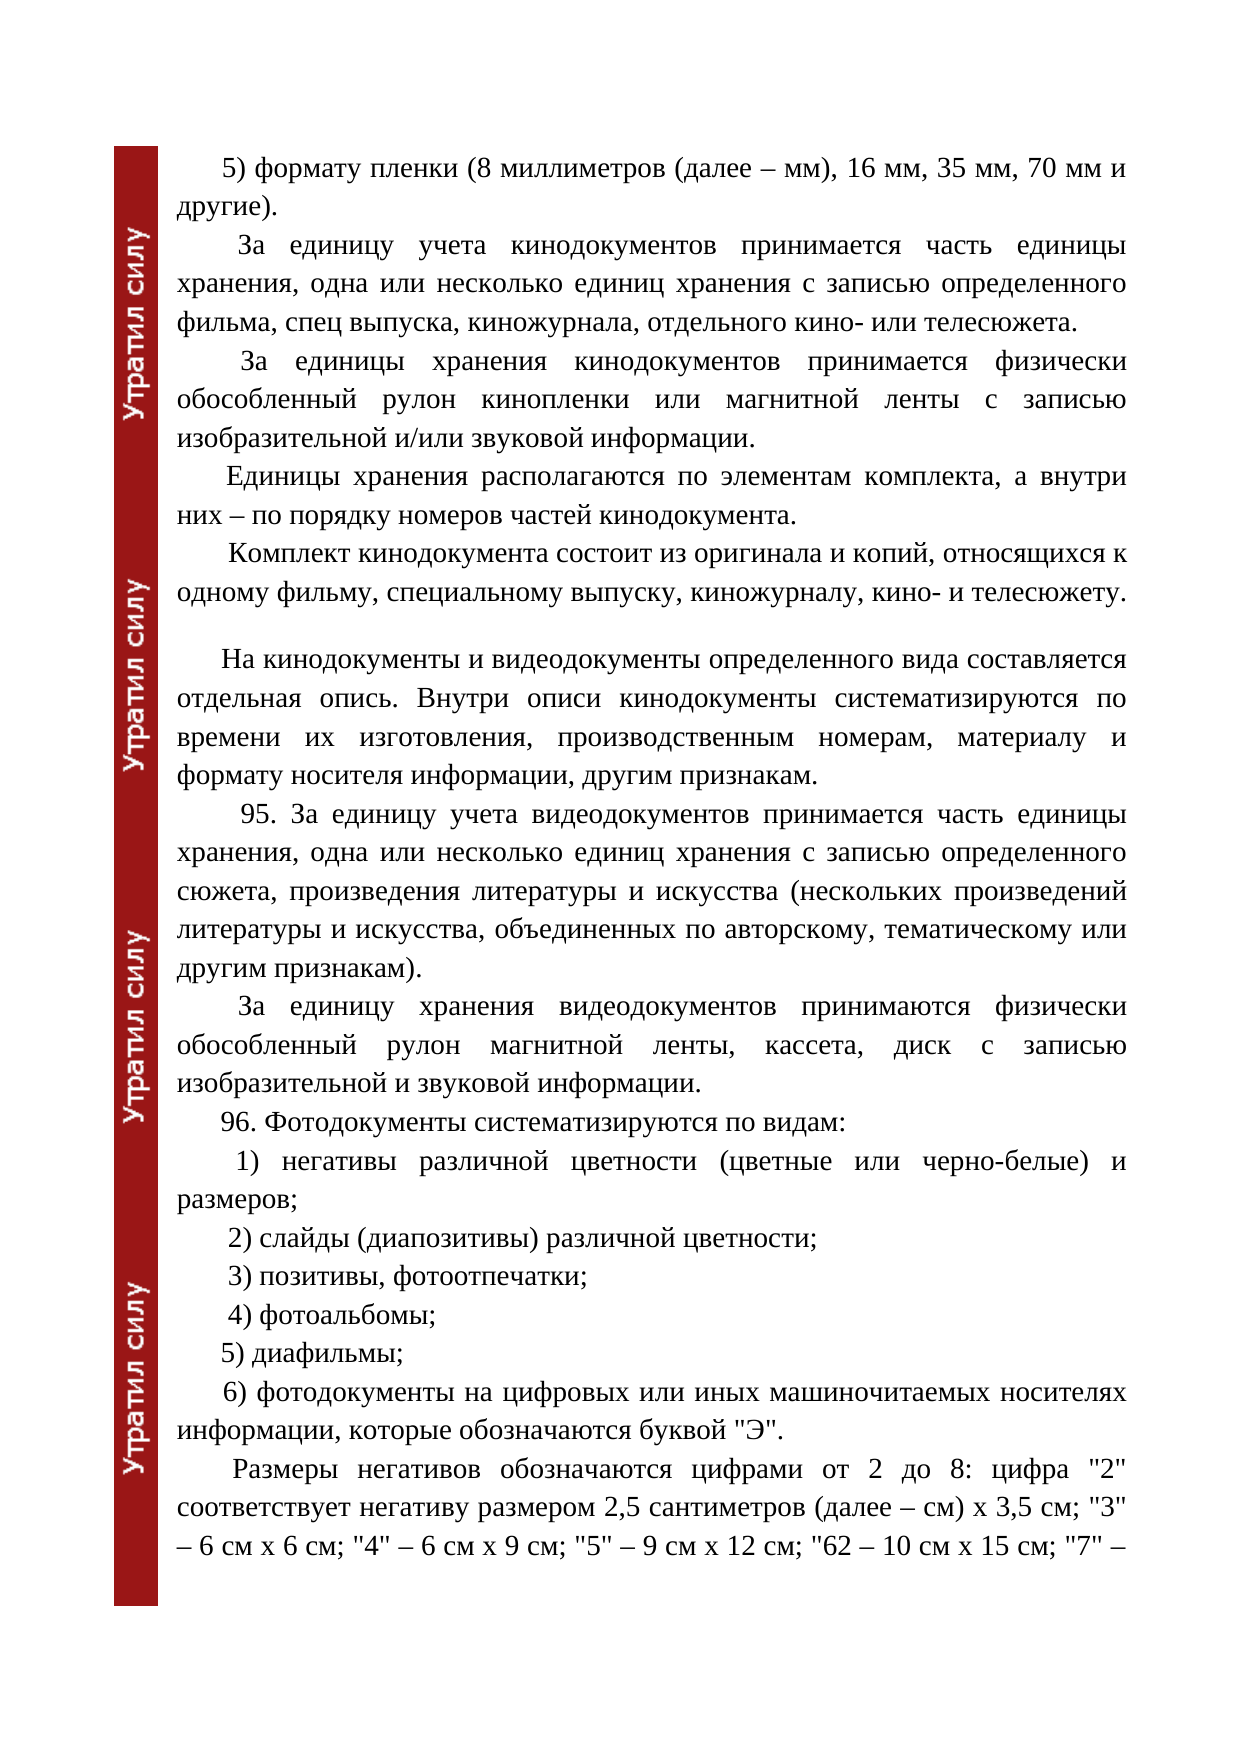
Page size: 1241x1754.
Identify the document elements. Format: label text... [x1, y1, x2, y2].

picture [114, 1099, 158, 1104]
picture [114, 1330, 158, 1335]
text 4) фотоальбомы; [112, 1297, 1128, 1330]
picture [114, 222, 158, 227]
text 2) слайды (диапозитивы) различной цветности; [112, 1220, 1128, 1253]
picture [114, 638, 158, 642]
picture [114, 146, 158, 150]
text 6) фотодокументы на цифровых или иных машиночитаемых носителях информации, которые обозначаются буквой "Э". [112, 1374, 1128, 1446]
picture [114, 1215, 158, 1220]
text 5) формату пленки (8 миллиметров (далее – мм), 16 мм, 35 мм, 70 мм и другие). [112, 150, 1128, 222]
picture [114, 983, 158, 988]
text За единицу учета кинодокументов принимается часть единицы хранения, одна или несколько единиц хранения с записью определенного фильма, спец выпуска, киножурнала, отдельного кино- или телесюжета. [112, 227, 1128, 338]
picture [114, 1562, 158, 1606]
text 5) диафильмы; [112, 1335, 1128, 1369]
picture [114, 453, 158, 458]
text Единицы хранения располагаются по элементам комплекта, а внутри них – по порядку номеров частей кинодокумента. [112, 458, 1128, 530]
text На кинодокументы и видеодокументы определенного вида составляется отдельная опись. Внутри описи кинодокументы систематизируются по времени их изготовления, производственным номерам, материалу и формату носителя информации, другим признакам. [112, 642, 1128, 791]
text За единицы хранения кинодокументов принимается физически обособленный рулон кинопленки или магнитной ленты с записью изобразительной и/или звуковой информации. [112, 343, 1128, 453]
picture [114, 1369, 158, 1374]
picture [114, 1446, 158, 1451]
text За единицу хранения видеодокументов принимаются физически обособленный рулон магнитной ленты, кассета, диск с записью изобразительной и звуковой информации. [112, 988, 1128, 1099]
text Комплект кинодокумента состоит из оригинала и копий, относящихся к одному фильму, специальному выпуску, киножурналу, кино- и телесюжету. [112, 535, 1128, 638]
text 3) позитивы, фотоотпечатки; [112, 1258, 1128, 1292]
text 96. Фотодокументы систематизируются по видам: [112, 1104, 1128, 1138]
picture [114, 791, 158, 796]
picture [114, 338, 158, 343]
picture [114, 1292, 158, 1297]
picture [114, 530, 158, 535]
picture [114, 1253, 158, 1258]
text 1) негативы различной цветности (цветные или черно-белые) и размеров; [112, 1143, 1128, 1215]
text 95. За единицу учета видеодокументов принимается часть единицы хранения, одна или несколько единиц хранения с записью определенного сюжета, произведения литературы и искусства (нескольких произведений литературы и искусства, объединенных по авторскому, тематическому или другим признакам). [112, 796, 1128, 983]
picture [114, 1138, 158, 1143]
